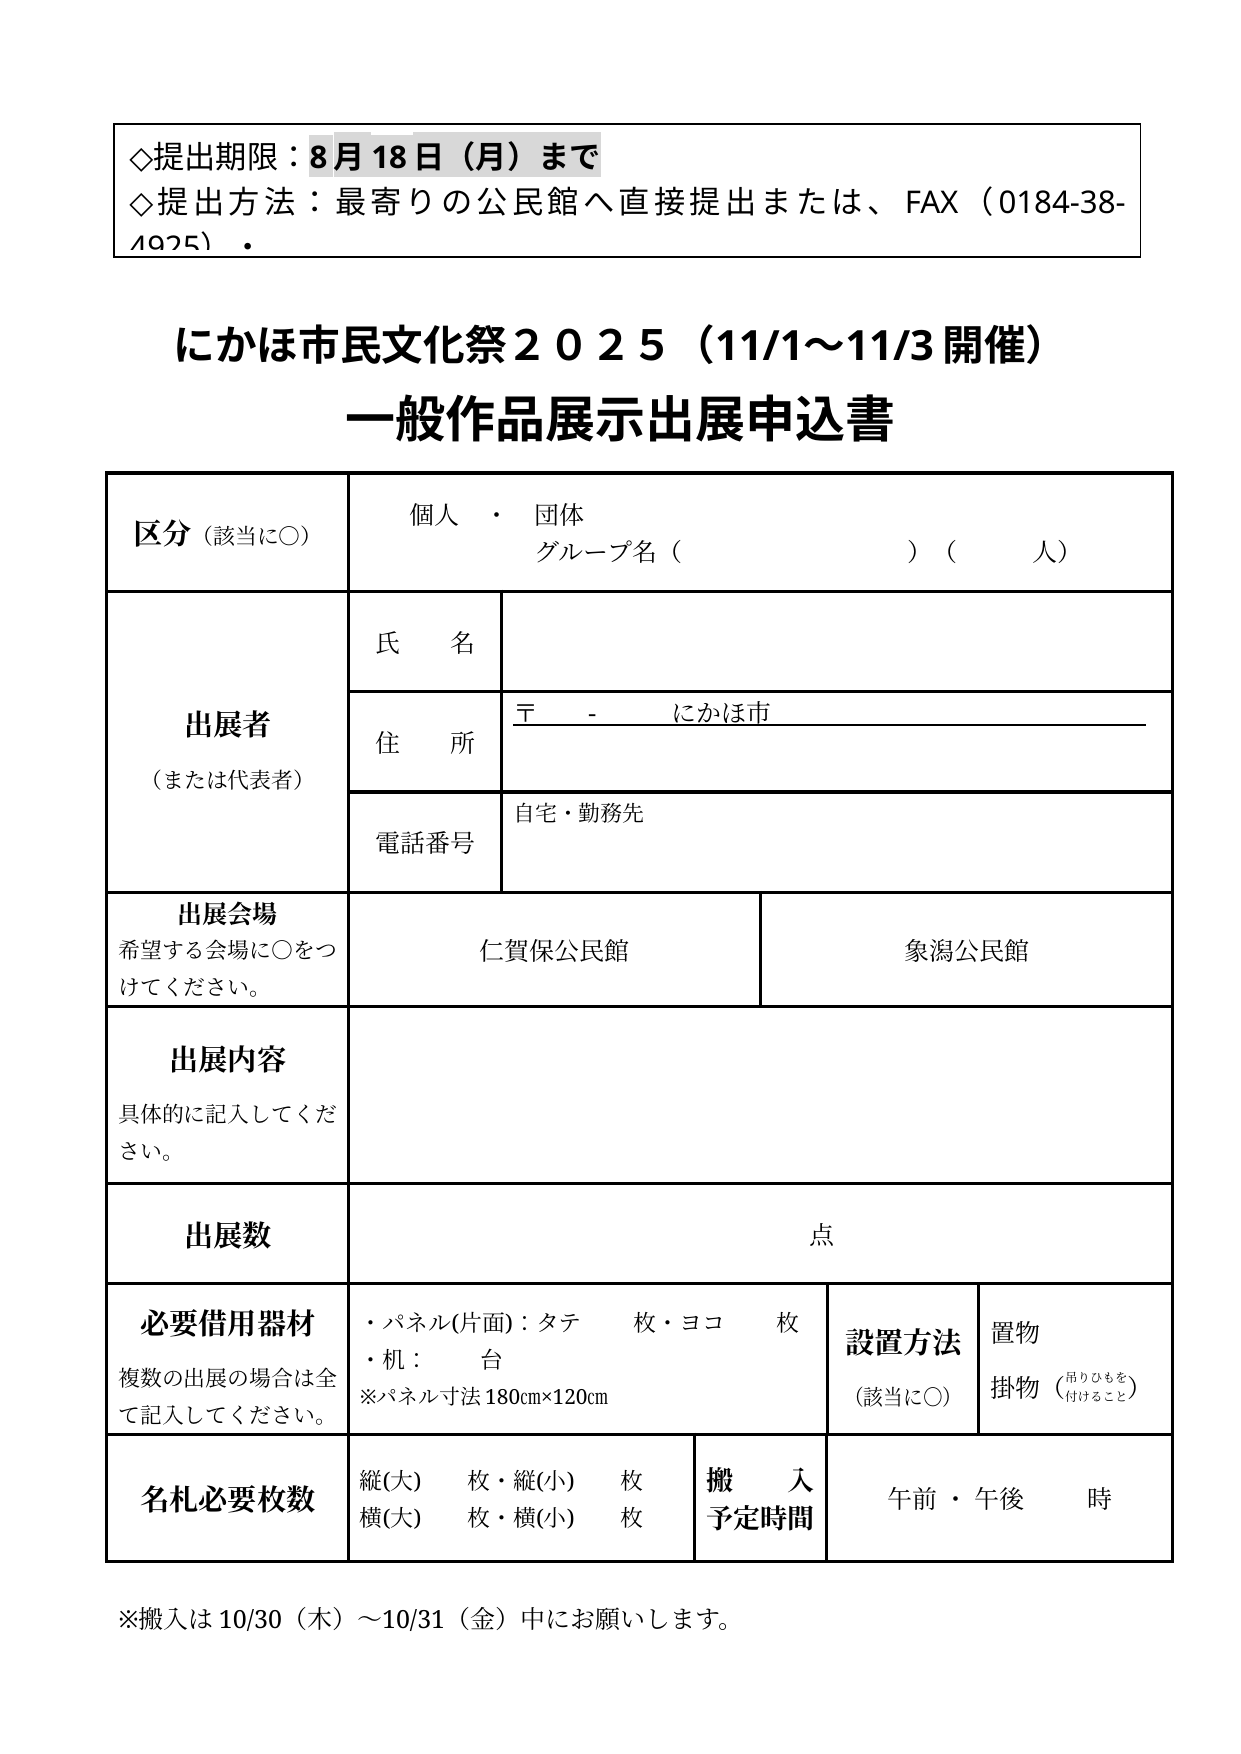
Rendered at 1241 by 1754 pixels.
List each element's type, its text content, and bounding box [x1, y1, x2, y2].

table_cell 住 所 [350, 693, 500, 790]
table_cell 必要借用器材 複数の出展の場合は全て記入してください。 [108, 1285, 347, 1433]
table_cell 点 [350, 1185, 1171, 1282]
table_cell 午前 ・ 午後 時 [828, 1436, 1171, 1559]
text 一般作品展示出展申込書 [118, 379, 1122, 453]
table_cell 出展内容 具体的に記入してください。 [108, 1008, 347, 1182]
table_header 個人 ・ 団体 グループ名（ ）（ 人） [350, 475, 1171, 589]
text ※搬入は10/30（木）～10/31（金）中にお願いします。 [118, 1599, 1122, 1636]
table_cell 搬 入 予定時間 [696, 1436, 825, 1559]
table_cell 象潟公民館 [762, 894, 1171, 1004]
table_cell 出展者 （または代表者） [108, 593, 347, 891]
table_cell [350, 1008, 1171, 1182]
table_cell 自宅・勤務先 [503, 794, 1171, 891]
table_cell 縦(大) 枚・縦(小) 枚 横(大) 枚・横(小) 枚 [350, 1436, 693, 1559]
table_cell 〒 - にかほ市 [503, 693, 1171, 790]
table_cell 設置方法 （該当に○） [829, 1285, 977, 1433]
table_cell 出展数 [108, 1185, 347, 1282]
table_cell 氏 名 [350, 593, 500, 690]
text にかほ市民文化祭２０２５（11/1～11/3開催） [118, 305, 1122, 379]
table_header 区分（該当に○） [108, 475, 347, 589]
table_cell [503, 593, 1171, 690]
table_cell ・パネル(片面)：タテ 枚・ヨコ 枚 ・机： 台 ※パネル寸法180㎝×120㎝ [350, 1285, 826, 1433]
table_cell 仁賀保公民館 [350, 894, 759, 1004]
table_cell 名札必要枚数 [108, 1436, 347, 1559]
table_cell 電話番号 [350, 794, 500, 891]
table_cell 置物 掛物（吊りひもを付けること） [980, 1285, 1171, 1433]
table_cell 出展会場 希望する会場に○をつけてください。 [108, 894, 347, 1004]
